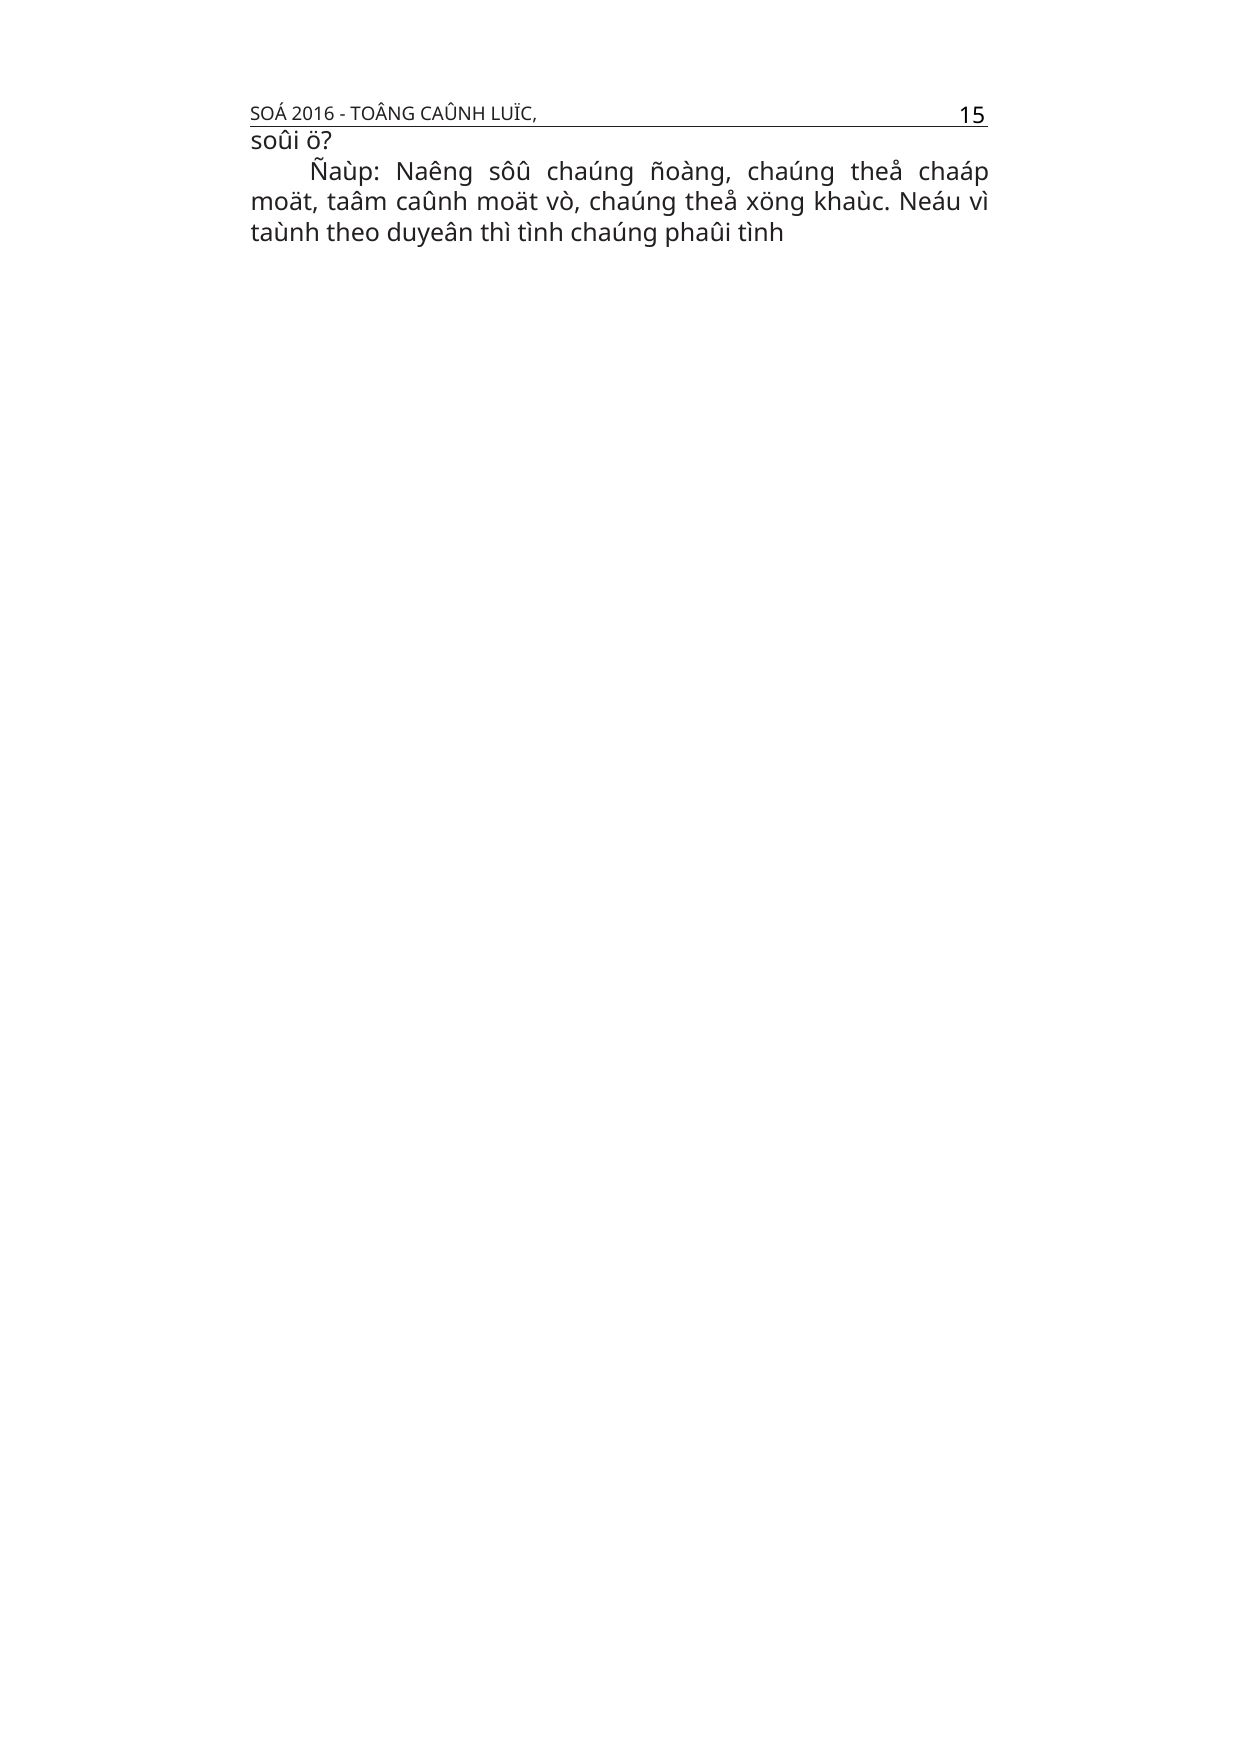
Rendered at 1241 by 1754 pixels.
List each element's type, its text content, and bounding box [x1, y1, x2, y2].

text Ñaùp: Naêng sôû chaúng ñoàng, chaúng theå chaáp moät, taâm caûnh moät vò, chaúng theå xöng khaùc. Neáu vì taùnh theo duyeân thì tình chaúng phaûi tình [250, 156, 990, 249]
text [250, 125, 990, 156]
